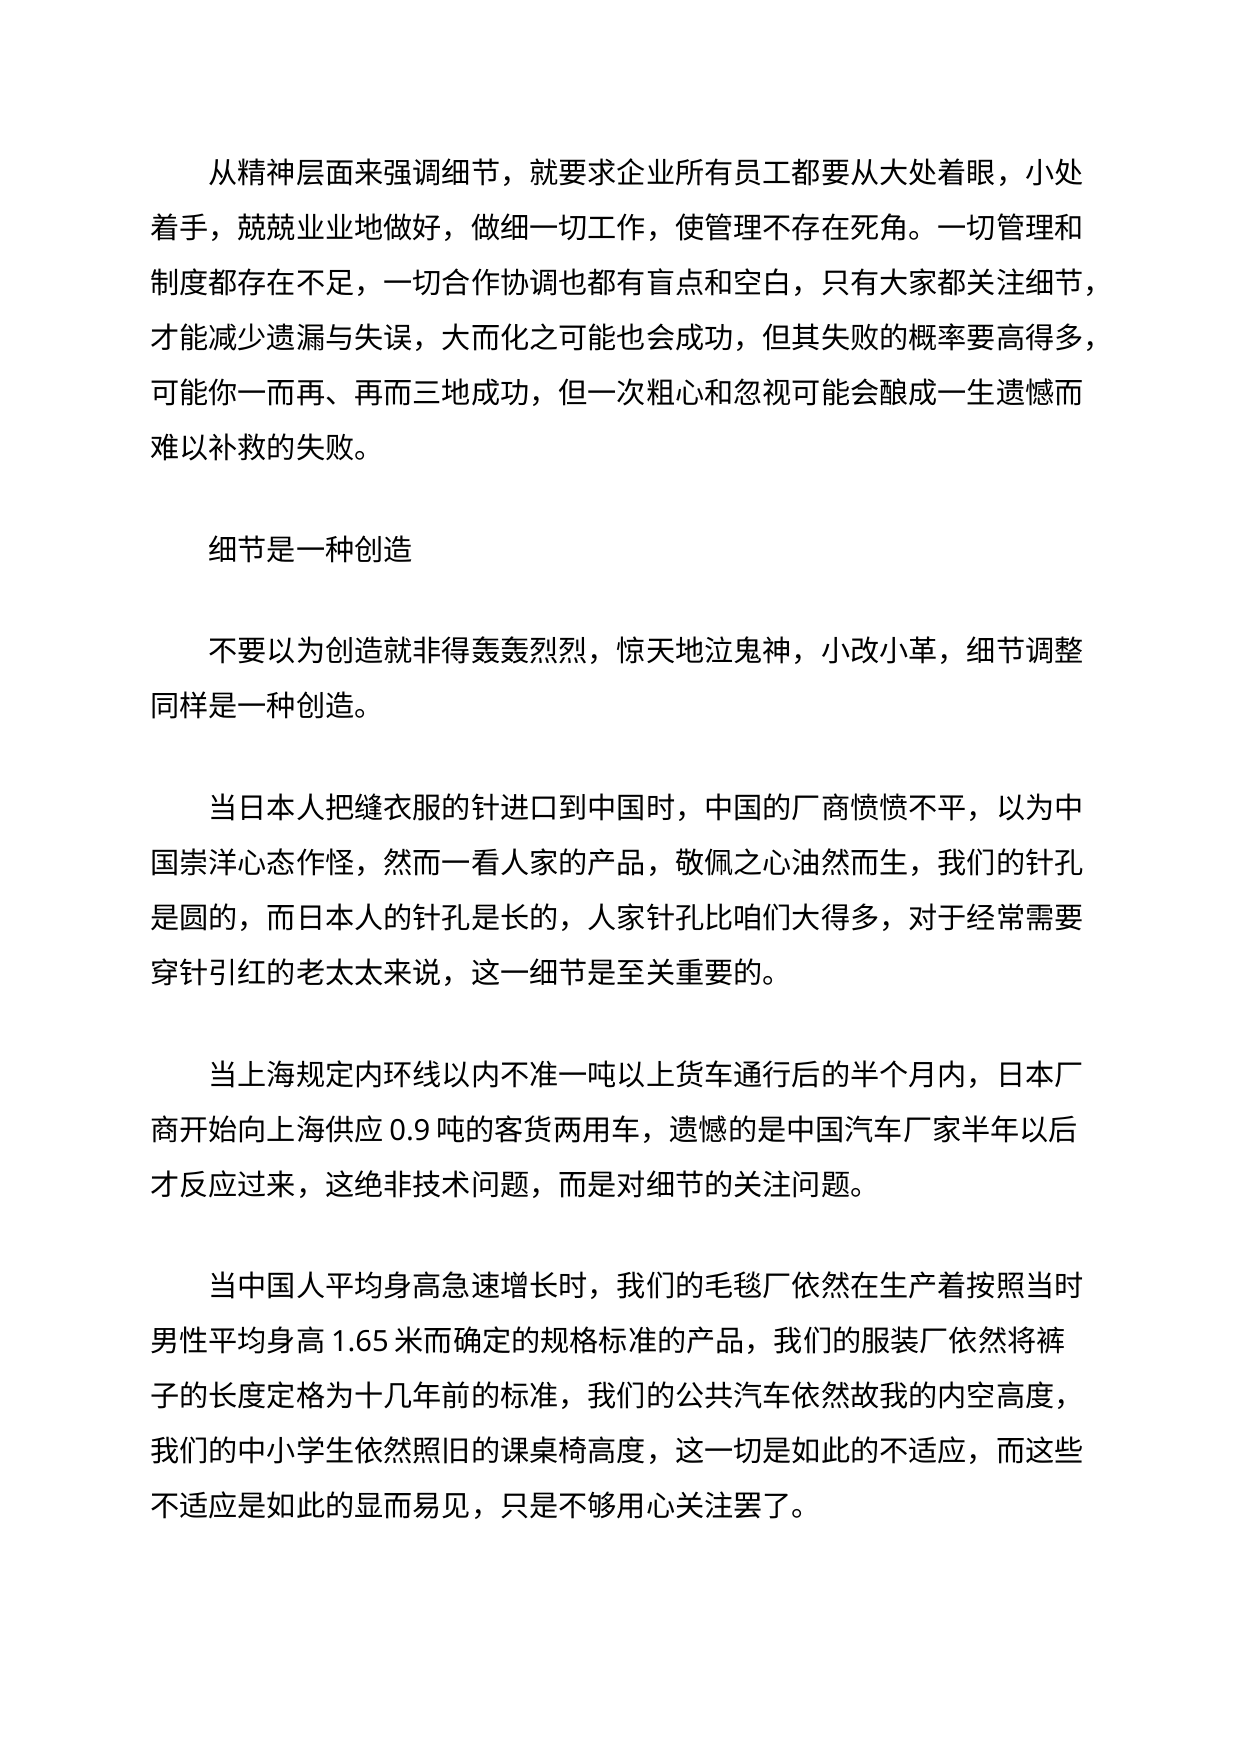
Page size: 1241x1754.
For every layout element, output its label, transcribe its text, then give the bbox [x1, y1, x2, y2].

text 当上海规定内环线以内不准一吨以上货车通行后的半个月内，日本厂商开始向上海供应0.9吨的客货两用车，遗憾的是中国汽车厂家半年以后才反应过来，这绝非技术问题，而是对细节的关注问题。 [150, 1051, 1090, 1203]
text 当日本人把缝衣服的针进口到中国时，中国的厂商愤愤不平，以为中国崇洋心态作怪，然而一看人家的产品，敬佩之心油然而生，我们的针孔是圆的，而日本人的针孔是长的，人家针孔比咱们大得多，对于经常需要穿针引红的老太太来说，这一细节是至关重要的。 [150, 785, 1090, 992]
text 不要以为创造就非得轰轰烈烈，惊天地泣鬼神，小改小革，细节调整同样是一种创造。 [150, 628, 1090, 725]
text 细节是一种创造 [150, 526, 1090, 568]
text 当中国人平均身高急速增长时，我们的毛毯厂依然在生产着按照当时男性平均身高1.65米而确定的规格标准的产品，我们的服装厂依然将裤子的长度定格为十几年前的标准，我们的公共汽车依然故我的内空高度，我们的中小学生依然照旧的课桌椅高度，这一切是如此的不适应，而这些不适应是如此的显而易见，只是不够用心关注罢了。 [150, 1263, 1090, 1525]
text 从精神层面来强调细节，就要求企业所有员工都要从大处着眼，小处着手，兢兢业业地做好，做细一切工作，使管理不存在死角。一切管理和制度都存在不足，一切合作协调也都有盲点和空白，只有大家都关注细节，才能减少遗漏与失误，大而化之可能也会成功，但其失败的概率要高得多，可能你一而再、再而三地成功，但一次粗心和忽视可能会酿成一生遗憾而难以补救的失败。 [150, 150, 1090, 467]
